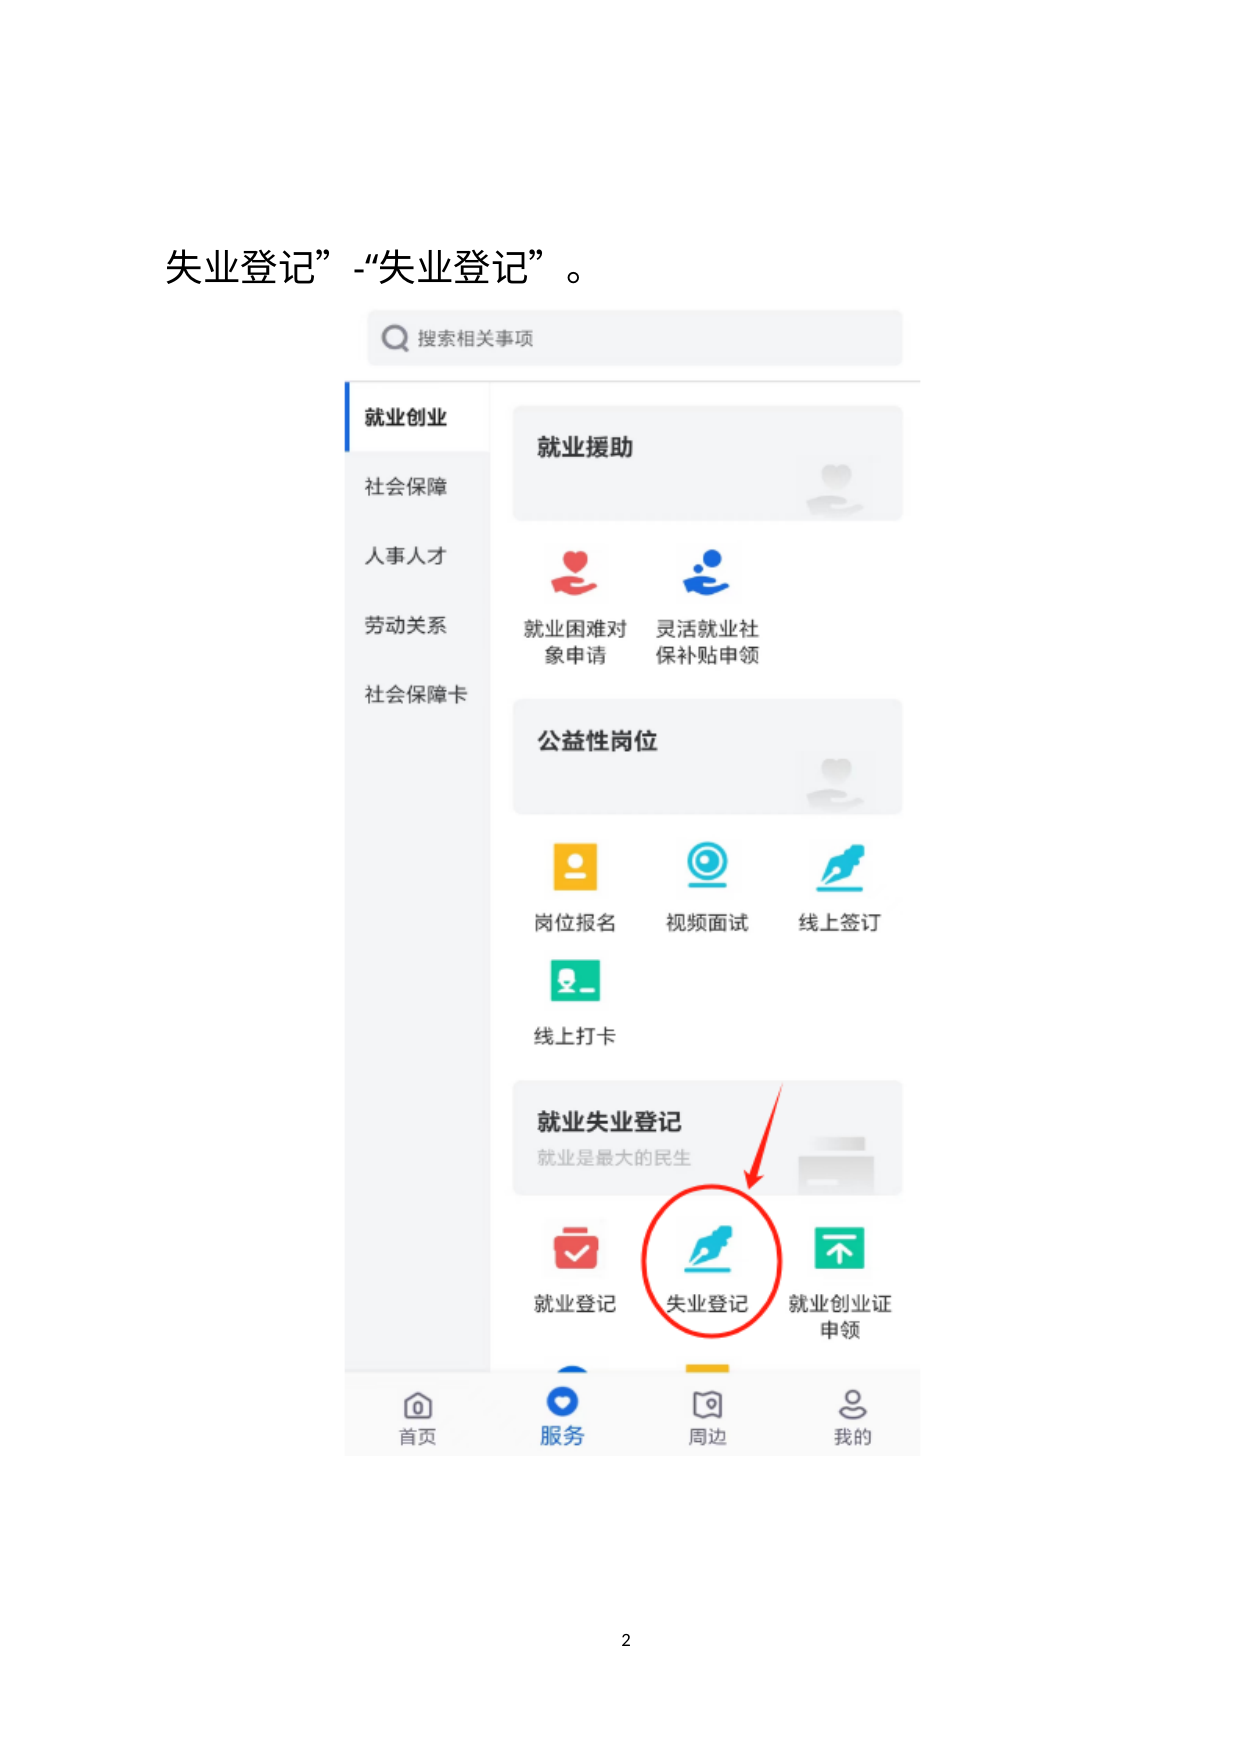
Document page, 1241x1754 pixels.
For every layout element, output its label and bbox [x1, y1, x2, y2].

text [165, 233, 1087, 298]
picture [331, 297, 921, 1456]
